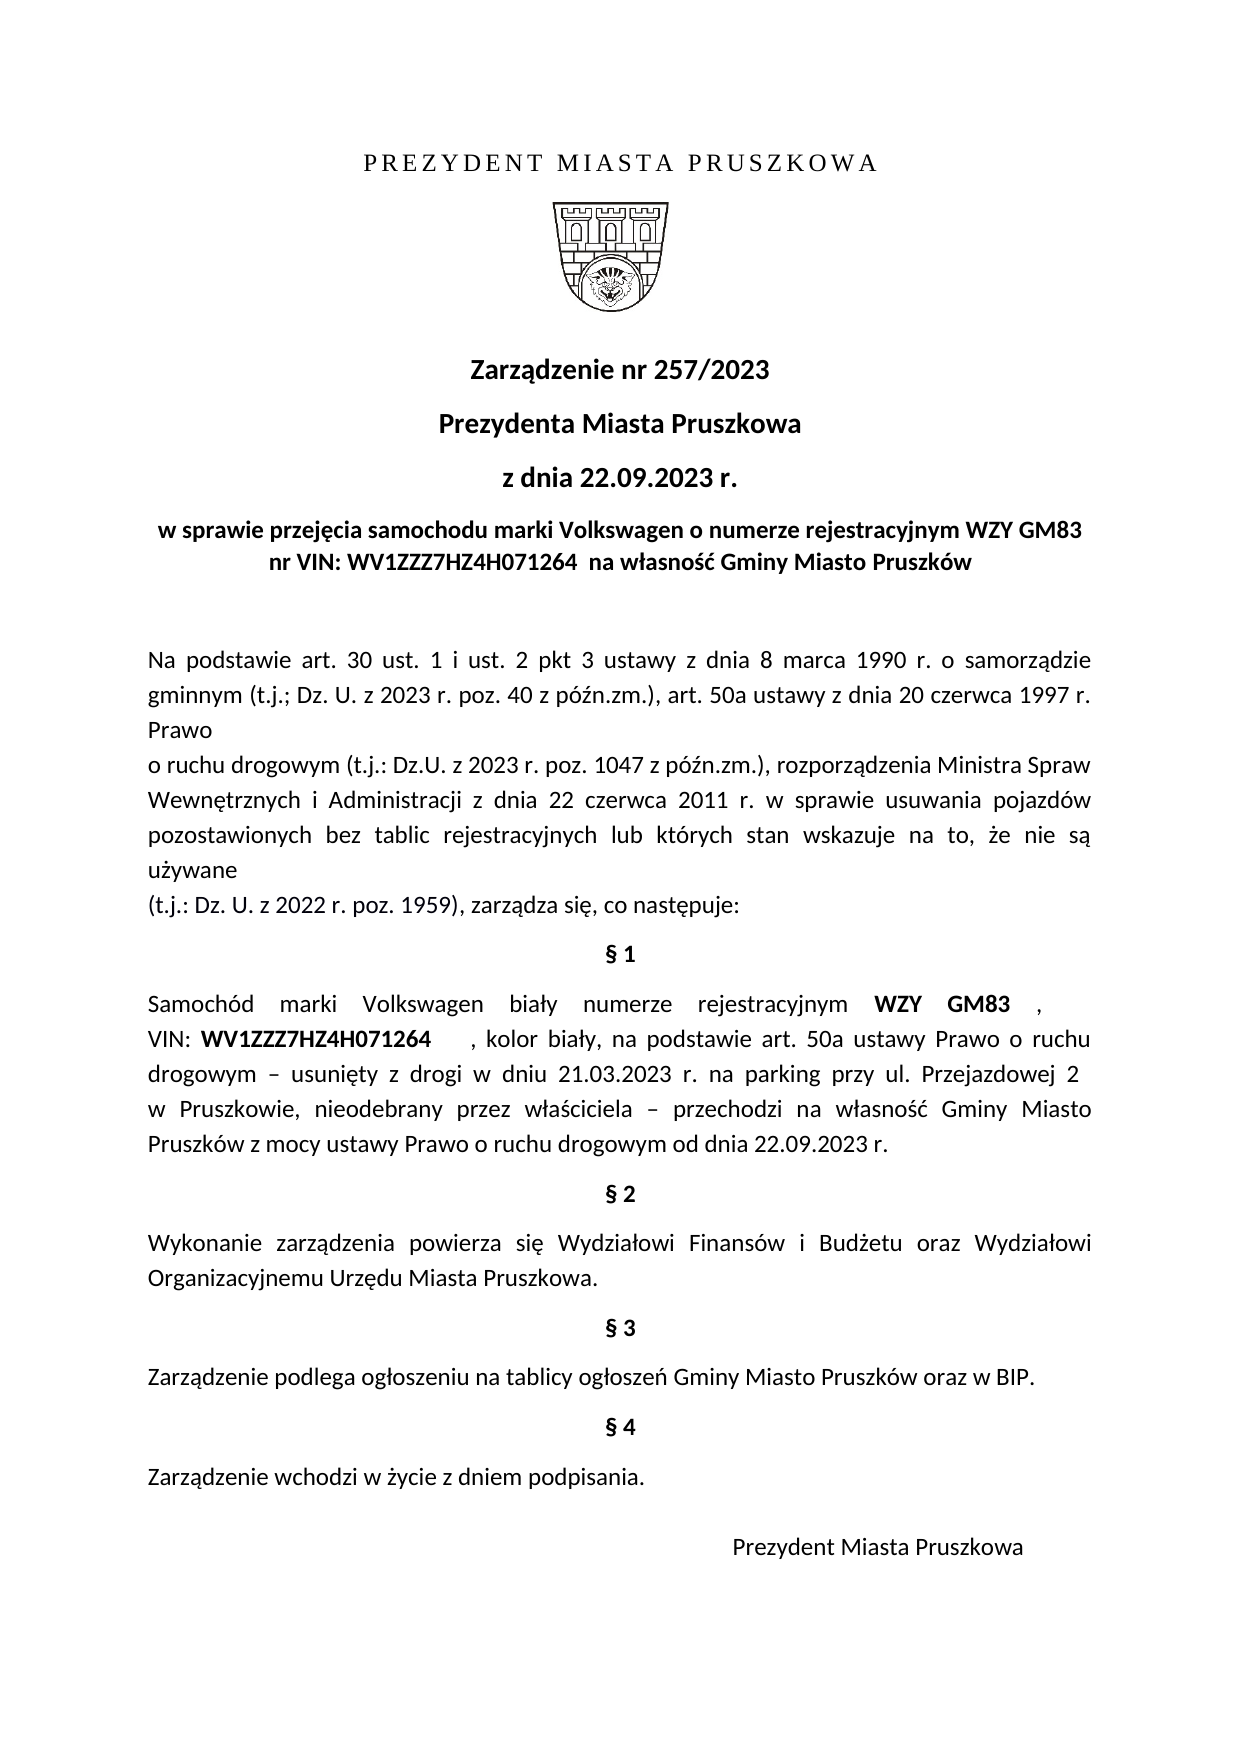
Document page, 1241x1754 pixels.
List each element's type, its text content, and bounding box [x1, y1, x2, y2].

text (t.j.: Dz. U. z 2022 r. poz. 1959), zarządza się, co następuje: [148, 889, 1093, 919]
text Prezydenta Miasta Pruszkowa [148, 405, 1093, 441]
text Zarządzenie nr 257/2023 [148, 351, 1093, 386]
text § 3 [148, 1312, 1093, 1342]
text § 2 [148, 1178, 1093, 1208]
text Zarządzenie podlega ogłoszeniu na tablicy ogłoszeń Gminy Miasto Pruszków oraz w BIP. [148, 1362, 1093, 1392]
text Prezydent Miasta Pruszkowa [664, 1531, 1093, 1561]
picture [552, 202, 669, 312]
text Prezydent Miasta Pruszkowa [148, 148, 1093, 176]
text § 1 [148, 939, 1093, 969]
text z dnia 22.09.2023 r. [148, 459, 1093, 495]
text § 4 [148, 1411, 1093, 1442]
text Zarządzenie wchodzi w życie z dniem podpisania. [148, 1461, 1093, 1491]
text Wykonanie zarządzenia powierza się Wydziałowi Finansów i Budżetu oraz Wydziałowi Organizacyjnemu Urzędu Miasta Pruszkowa. [148, 1227, 1093, 1293]
text Samochód marki Volkswagen biały numerze rejestracyjnym WZY GM83 , VIN: WV1ZZZ7HZ4H071264 , kolor biały, na podstawie art. 50a ustawy Prawo o ruchu drogowym – usunięty z drogi w dniu 21.03.2023 r. na parking przy ul. Przejazdowej 2 w Pruszkowie, nieodebrany przez właściciela – przechodzi na własność Gminy Miasto Pruszków z mocy ustawy Prawo o ruchu drogowym od dnia 22.09.2023 r. [148, 988, 1093, 1159]
text Na podstawie art. 30 ust. 1 i ust. 2 pkt 3 ustawy z dnia 8 marca 1990 r. o samorządzie gminnym (t.j.; Dz. U. z 2023 r. poz. 40 z późn.zm.), art. 50a ustawy z dnia 20 czerwca 1997 r. Prawo o ruchu drogowym (t.j.: Dz.U. z 2023 r. poz. 1047 z późn.zm.), rozporządzenia Ministra Spraw Wewnętrznych i Administracji z dnia 22 czerwca 2011 r. w sprawie usuwania pojazdów pozostawionych bez tablic rejestracyjnych lub których stan wskazuje na to, że nie są używane [148, 644, 1093, 884]
text w sprawie przejęcia samochodu marki Volkswagen o numerze rejestracyjnym WZY GM83 nr VIN: WV1ZZZ7HZ4H071264 na własność Gminy Miasto Pruszków [148, 514, 1093, 577]
